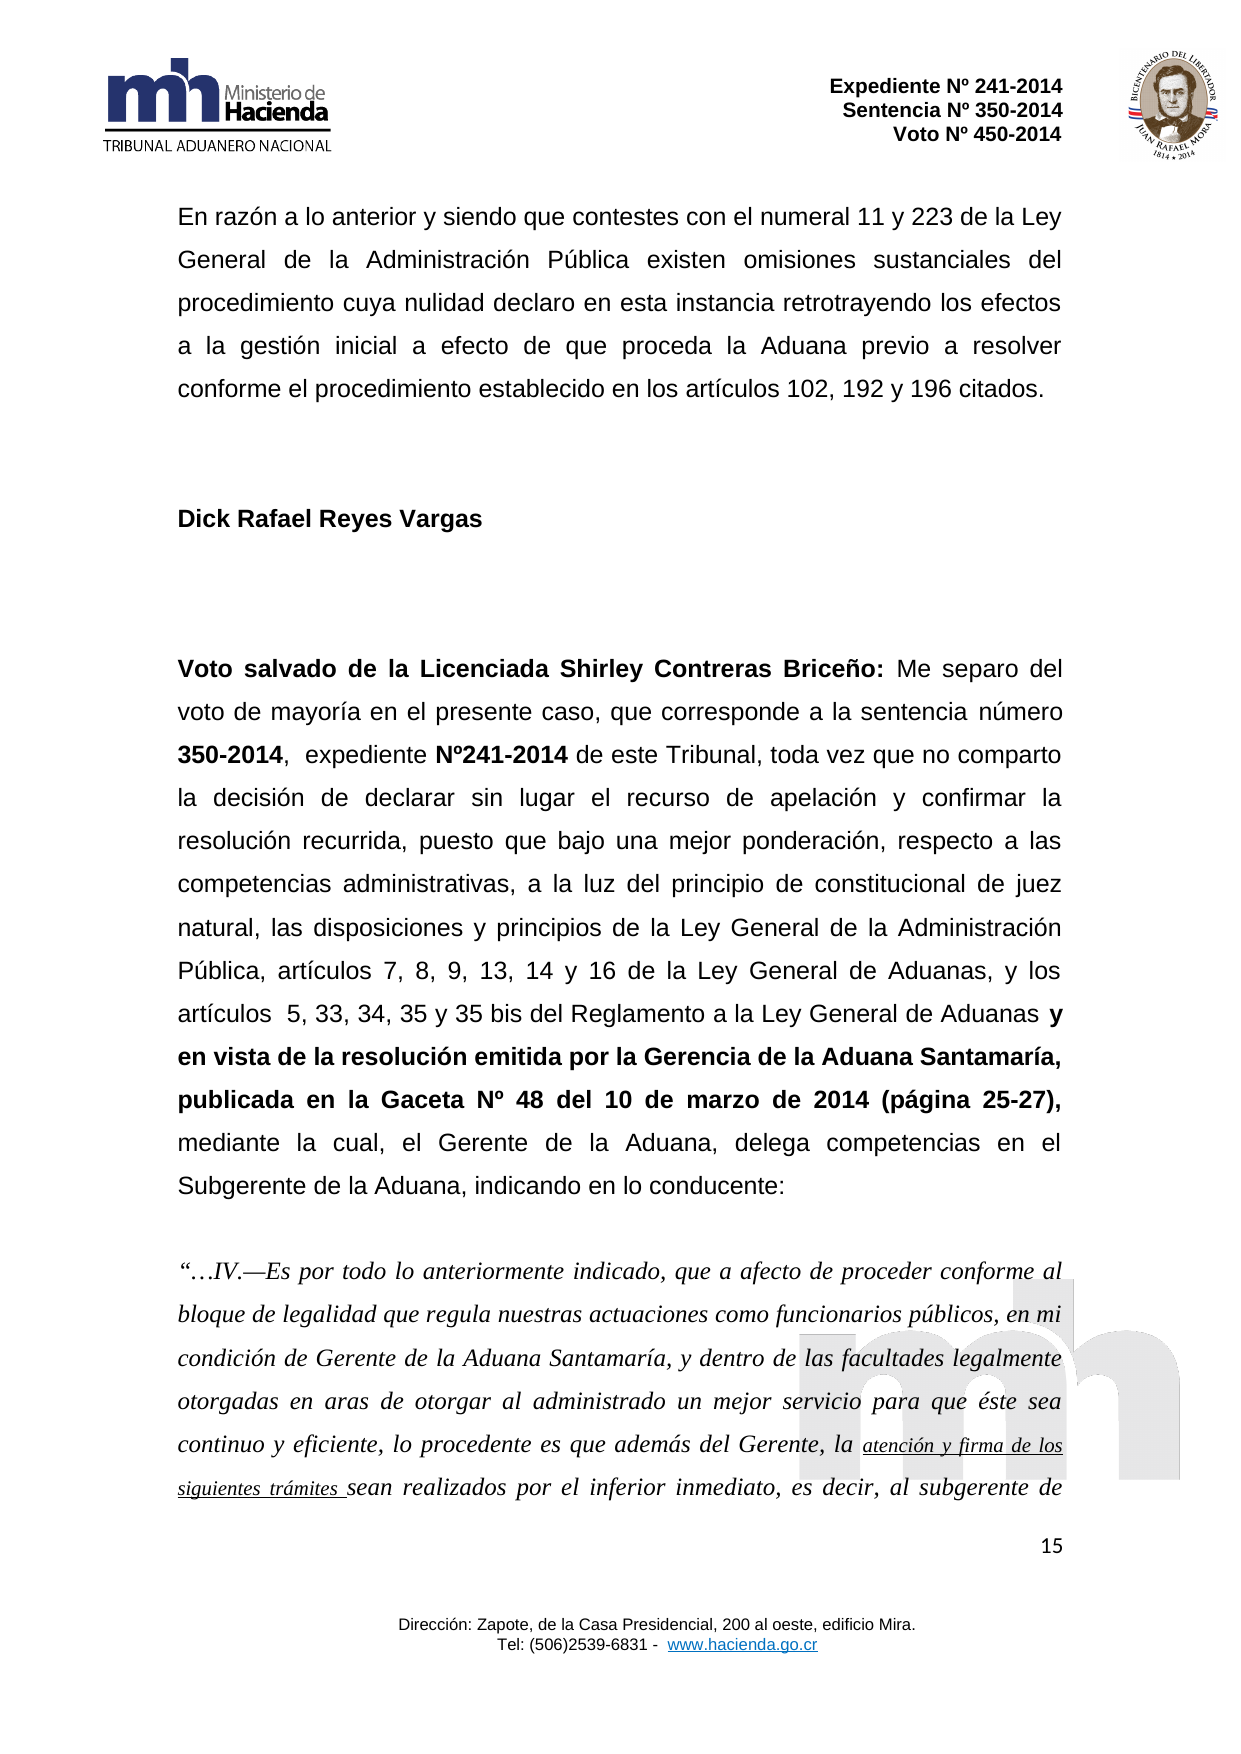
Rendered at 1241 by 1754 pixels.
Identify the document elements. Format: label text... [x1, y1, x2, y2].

picture [103, 58, 332, 155]
text En razón a lo anterior y siendo que contestes con el numeral 11 y 223 de la Ley General de la Administración Pública existen omisiones sustanciales del procedimiento cuya nulidad declaro en esta instancia retrotrayendo los efectos a la gestión inicial a efecto de que proceda la Aduana previo a resolver conforme el procedimiento establecido en los artículos 102, 192 y 196 citados. [177, 202, 1063, 403]
text Dick Rafael Reyes Vargas [177, 503, 1063, 532]
picture [775, 1250, 1199, 1497]
picture [1119, 48, 1227, 162]
subtitle Voto salvado de la Licenciada Shirley Contreras Briceño: Me separo del voto de mayoría en el presente caso, que corresponde a la sentencia número 350-2014, expediente Nº241-2014 de este Tribunal, toda vez que no comparto la decisión de declarar sin lugar el recurso de apelación y confirmar la resolución recurrida, puesto que bajo una mejor ponderación, respecto a las competencias administrativas, a la luz del principio de constitucional de juez natural, las disposiciones y principios de la Ley General de la Administración Pública, artículos 7, 8, 9, 13, 14 y 16 de la Ley General de Aduanas, y los artículos 5, 33, 34, 35 y 35 bis del Reglamento a la Ley General de Aduanas y en vista de la resolución emitida por la Gerencia de la Aduana Santamaría, publicada en la Gaceta Nº 48 del 10 de marzo de 2014 (página 25-27), mediante la cual, el Gerente de la Aduana, delega competencias en el Subgerente de la Aduana, indicando en lo conducente: [177, 654, 1063, 1200]
